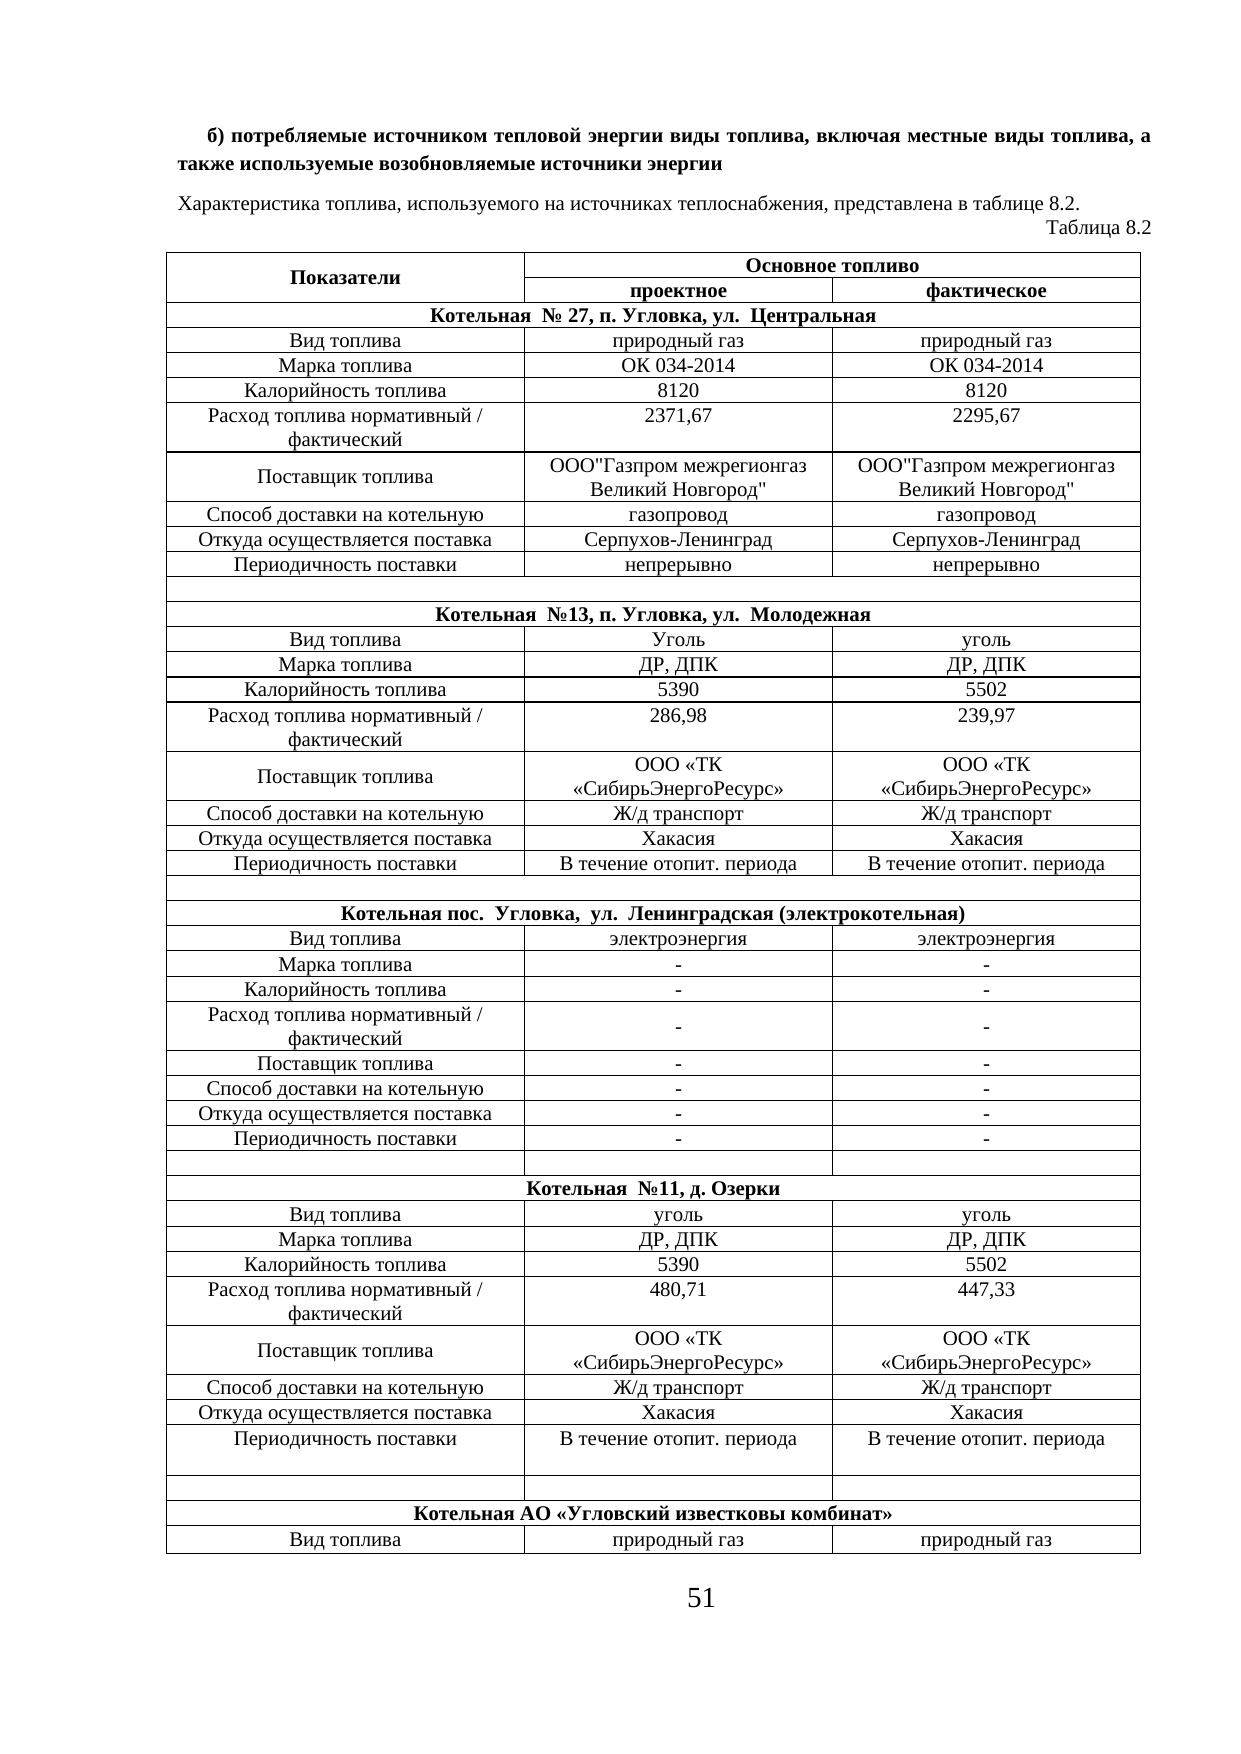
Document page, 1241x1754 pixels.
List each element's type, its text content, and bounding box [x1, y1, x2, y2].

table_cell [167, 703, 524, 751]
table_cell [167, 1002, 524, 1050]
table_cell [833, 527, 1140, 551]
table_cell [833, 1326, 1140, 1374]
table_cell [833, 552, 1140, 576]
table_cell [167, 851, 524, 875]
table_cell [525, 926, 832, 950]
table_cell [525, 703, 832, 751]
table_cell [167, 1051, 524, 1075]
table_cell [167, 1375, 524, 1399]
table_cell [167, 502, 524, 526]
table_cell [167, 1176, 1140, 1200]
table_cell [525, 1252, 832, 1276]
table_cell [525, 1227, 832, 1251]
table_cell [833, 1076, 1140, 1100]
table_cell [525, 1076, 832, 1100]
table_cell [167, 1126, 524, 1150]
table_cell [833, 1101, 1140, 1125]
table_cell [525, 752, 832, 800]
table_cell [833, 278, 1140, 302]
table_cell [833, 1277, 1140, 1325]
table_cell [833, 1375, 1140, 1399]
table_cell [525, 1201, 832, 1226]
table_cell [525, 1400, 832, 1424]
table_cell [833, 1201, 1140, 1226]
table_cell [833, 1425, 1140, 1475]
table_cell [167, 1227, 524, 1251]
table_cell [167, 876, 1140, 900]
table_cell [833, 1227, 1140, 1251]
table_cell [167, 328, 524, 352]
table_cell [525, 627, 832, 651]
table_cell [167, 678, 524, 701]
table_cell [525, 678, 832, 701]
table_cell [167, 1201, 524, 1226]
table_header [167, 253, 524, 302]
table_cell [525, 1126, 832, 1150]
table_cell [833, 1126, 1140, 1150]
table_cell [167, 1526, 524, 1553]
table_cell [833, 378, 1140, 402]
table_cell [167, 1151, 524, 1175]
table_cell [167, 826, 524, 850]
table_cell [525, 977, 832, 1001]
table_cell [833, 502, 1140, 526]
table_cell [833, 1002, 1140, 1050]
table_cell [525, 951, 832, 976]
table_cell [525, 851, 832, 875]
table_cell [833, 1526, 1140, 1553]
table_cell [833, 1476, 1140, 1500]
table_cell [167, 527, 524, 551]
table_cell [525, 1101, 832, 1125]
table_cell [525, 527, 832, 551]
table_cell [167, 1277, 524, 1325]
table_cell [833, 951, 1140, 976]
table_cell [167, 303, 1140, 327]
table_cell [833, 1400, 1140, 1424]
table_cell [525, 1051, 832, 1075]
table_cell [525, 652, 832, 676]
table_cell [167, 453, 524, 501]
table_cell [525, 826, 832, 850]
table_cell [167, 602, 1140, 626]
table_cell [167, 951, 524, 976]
text Характеристика топлива, используемого на источниках теплоснабжения, представлена в таблице 8.2. [177, 191, 1152, 215]
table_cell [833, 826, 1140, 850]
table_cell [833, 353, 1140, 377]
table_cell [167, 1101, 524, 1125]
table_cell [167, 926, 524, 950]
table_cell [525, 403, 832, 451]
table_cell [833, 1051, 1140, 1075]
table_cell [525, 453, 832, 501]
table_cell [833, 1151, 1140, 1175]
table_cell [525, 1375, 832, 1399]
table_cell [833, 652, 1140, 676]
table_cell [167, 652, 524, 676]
text б) потребляемые источником тепловой энергии виды топлива, включая местные виды топлива, а также используемые возобновляемые источники энергии [177, 123, 1152, 175]
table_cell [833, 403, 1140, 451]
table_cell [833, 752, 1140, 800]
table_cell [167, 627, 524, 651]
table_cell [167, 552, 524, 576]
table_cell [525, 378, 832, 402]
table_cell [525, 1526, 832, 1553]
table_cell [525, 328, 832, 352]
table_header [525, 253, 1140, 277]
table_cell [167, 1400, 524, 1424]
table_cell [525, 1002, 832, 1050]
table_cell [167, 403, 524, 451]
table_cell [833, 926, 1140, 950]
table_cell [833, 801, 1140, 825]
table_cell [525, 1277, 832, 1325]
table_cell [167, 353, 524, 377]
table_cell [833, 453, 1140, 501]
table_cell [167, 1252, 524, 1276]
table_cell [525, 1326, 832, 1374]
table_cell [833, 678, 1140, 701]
text Таблица 8.2 [177, 215, 1152, 239]
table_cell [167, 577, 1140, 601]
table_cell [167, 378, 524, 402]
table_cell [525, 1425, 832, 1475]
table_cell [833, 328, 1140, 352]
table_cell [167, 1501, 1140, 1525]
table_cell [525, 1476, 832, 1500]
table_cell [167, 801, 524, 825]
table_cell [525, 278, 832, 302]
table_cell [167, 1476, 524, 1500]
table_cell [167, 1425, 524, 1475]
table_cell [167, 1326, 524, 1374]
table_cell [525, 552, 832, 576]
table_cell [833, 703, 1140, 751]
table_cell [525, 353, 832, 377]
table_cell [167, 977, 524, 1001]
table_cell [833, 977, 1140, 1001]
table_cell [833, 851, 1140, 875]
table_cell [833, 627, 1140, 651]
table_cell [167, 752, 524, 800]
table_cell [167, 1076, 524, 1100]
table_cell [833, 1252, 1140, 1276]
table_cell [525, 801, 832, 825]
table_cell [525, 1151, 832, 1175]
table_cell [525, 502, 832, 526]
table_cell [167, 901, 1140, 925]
